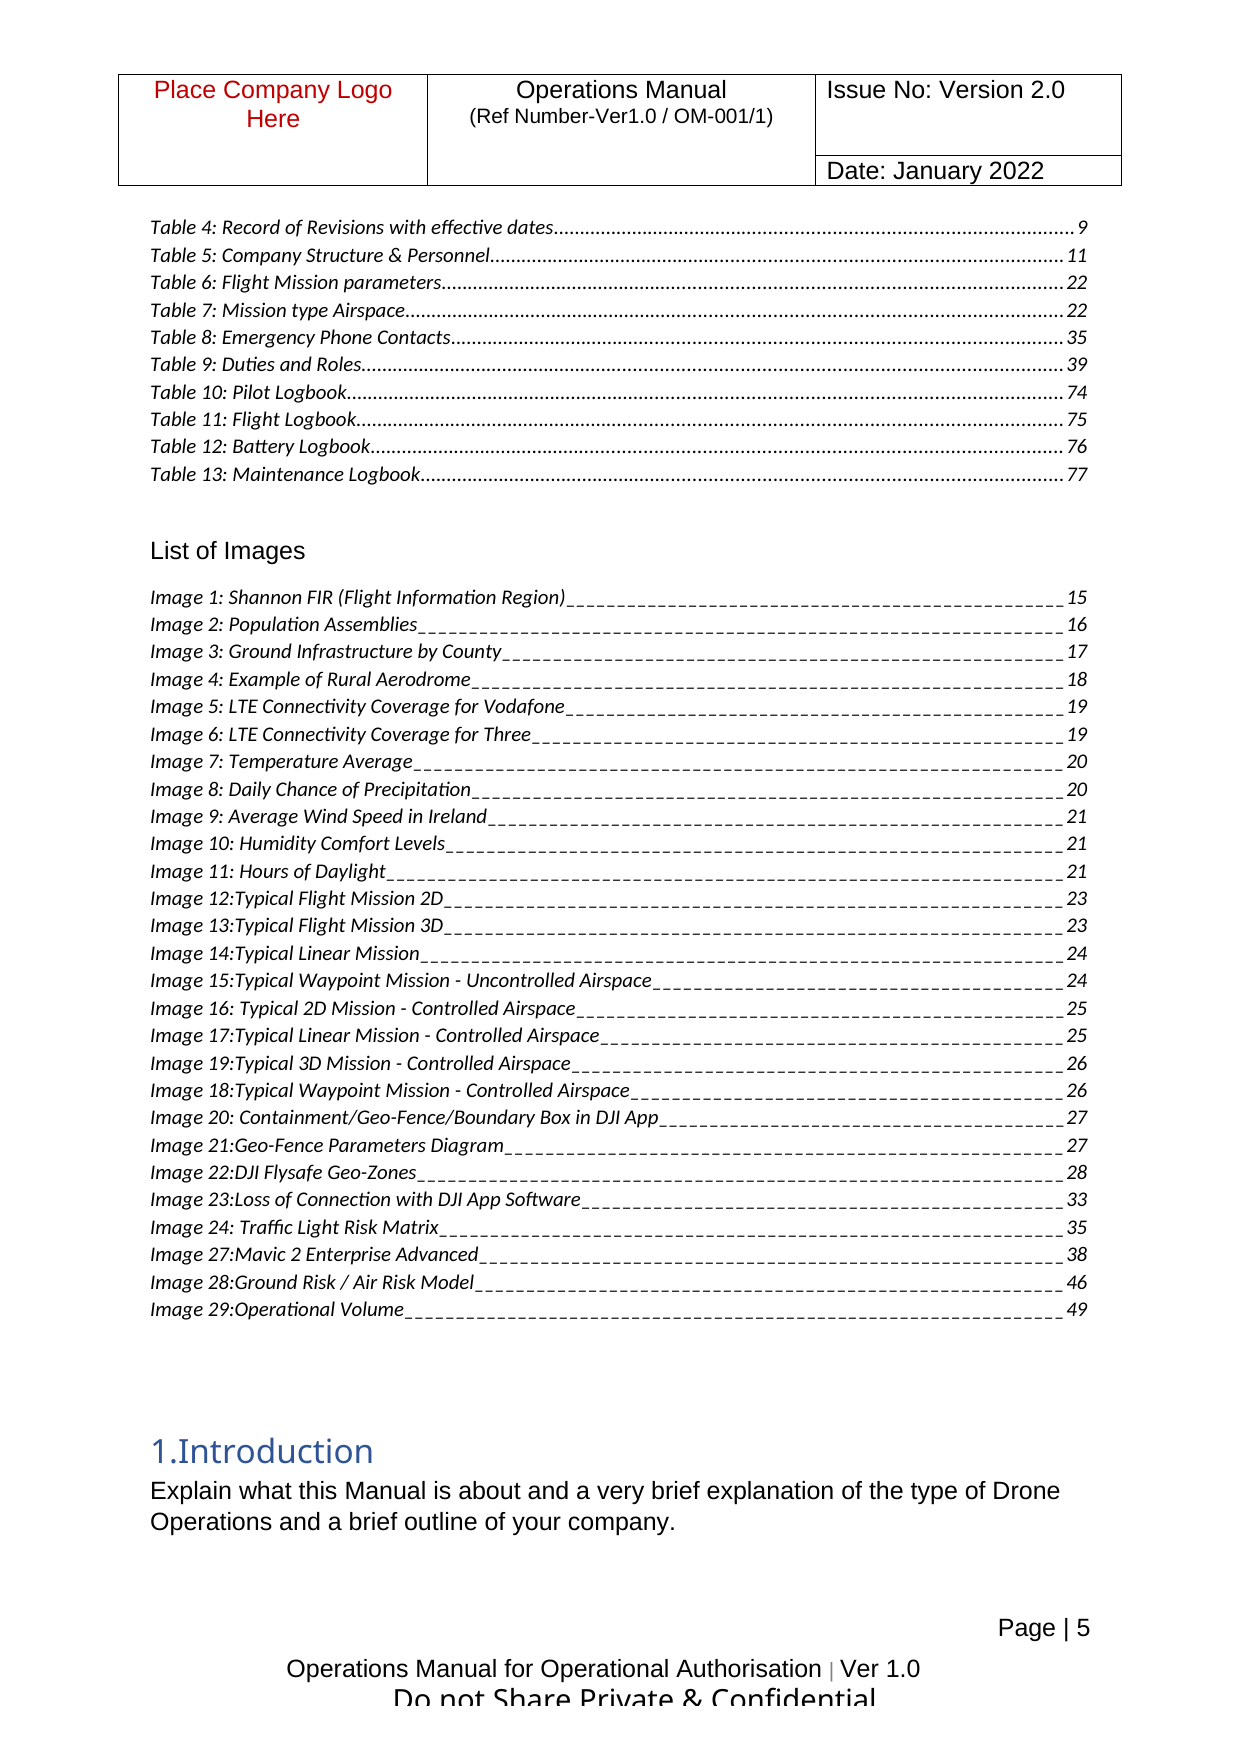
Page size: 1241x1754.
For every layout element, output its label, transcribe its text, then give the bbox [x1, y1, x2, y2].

text Image 2: Population Assemblies 16 [150, 611, 1090, 637]
text Image 24: Traffic Light Risk Matrix 35 [150, 1214, 1090, 1239]
text Table 10: Pilot Logbook 74 [150, 379, 1090, 404]
text Image 20: Containment/Geo-Fence/Boundary Box in DJI App 27 [150, 1104, 1090, 1130]
text Image 1: Shannon FIR (Flight Information Region) 15 [150, 584, 1090, 609]
text Table 8: Emergency Phone Contacts 35 [150, 324, 1090, 349]
text Image 11: Hours of Daylight 21 [150, 858, 1090, 883]
text Explain what this Manual is about and a very brief explanation of the type of Drone Operations and a brief outline of your company. [150, 1476, 1090, 1536]
text Image 29:Operational Volume 49 [150, 1296, 1090, 1322]
text Table 11: Flight Logbook 75 [150, 406, 1090, 432]
text Table 5: Company Structure & Personnel 11 [150, 242, 1090, 267]
text Image 17:Typical Linear Mission - Controlled Airspace 25 [150, 1022, 1090, 1048]
text Image 27:Mavic 2 Enterprise Advanced 38 [150, 1241, 1090, 1267]
text Table 7: Mission type Airspace 22 [150, 297, 1090, 322]
text Image 8: Daily Chance of Precipitation 20 [150, 776, 1090, 801]
text Table 4: Record of Revisions with effective dates 9 [150, 214, 1090, 240]
text Image 13:Typical Flight Mission 3D 23 [150, 913, 1090, 938]
text Image 7: Temperature Average 20 [150, 748, 1090, 774]
text Image 14:Typical Linear Mission 24 [150, 940, 1090, 966]
text Image 15:Typical Waypoint Mission - Uncontrolled Airspace 24 [150, 967, 1090, 993]
text Image 21:Geo-Fence Parameters Diagram 27 [150, 1132, 1090, 1157]
text Image 5: LTE Connectivity Coverage for Vodafone 19 [150, 693, 1090, 719]
text Image 19:Typical 3D Mission - Controlled Airspace 26 [150, 1050, 1090, 1075]
text Image 4: Example of Rural Aerodrome 18 [150, 666, 1090, 692]
text Image 18:Typical Waypoint Mission - Controlled Airspace 26 [150, 1077, 1090, 1102]
text Image 10: Humidity Comfort Levels 21 [150, 831, 1090, 856]
text Table 6: Flight Mission parameters 22 [150, 269, 1090, 295]
subtitle 1.Introduction [150, 1427, 1090, 1473]
text Image 6: LTE Connectivity Coverage for Three 19 [150, 721, 1090, 746]
text Table 9: Duties and Roles 39 [150, 352, 1090, 377]
text Image 12:Typical Flight Mission 2D 23 [150, 885, 1090, 911]
text Image 16: Typical 2D Mission - Controlled Airspace 25 [150, 995, 1090, 1020]
text Image 28:Ground Risk / Air Risk Model 46 [150, 1269, 1090, 1294]
text Image 22:DJI Flysafe Geo-Zones 28 [150, 1159, 1090, 1185]
text Image 23:Loss of Connection with DJI App Software 33 [150, 1187, 1090, 1212]
text Image 9: Average Wind Speed in Ireland 21 [150, 803, 1090, 828]
text List of Images [150, 536, 1090, 565]
text Image 3: Ground Infrastructure by County 17 [150, 639, 1090, 664]
text Table 13: Maintenance Logbook 77 [150, 461, 1090, 487]
text Table 12: Battery Logbook 76 [150, 434, 1090, 459]
